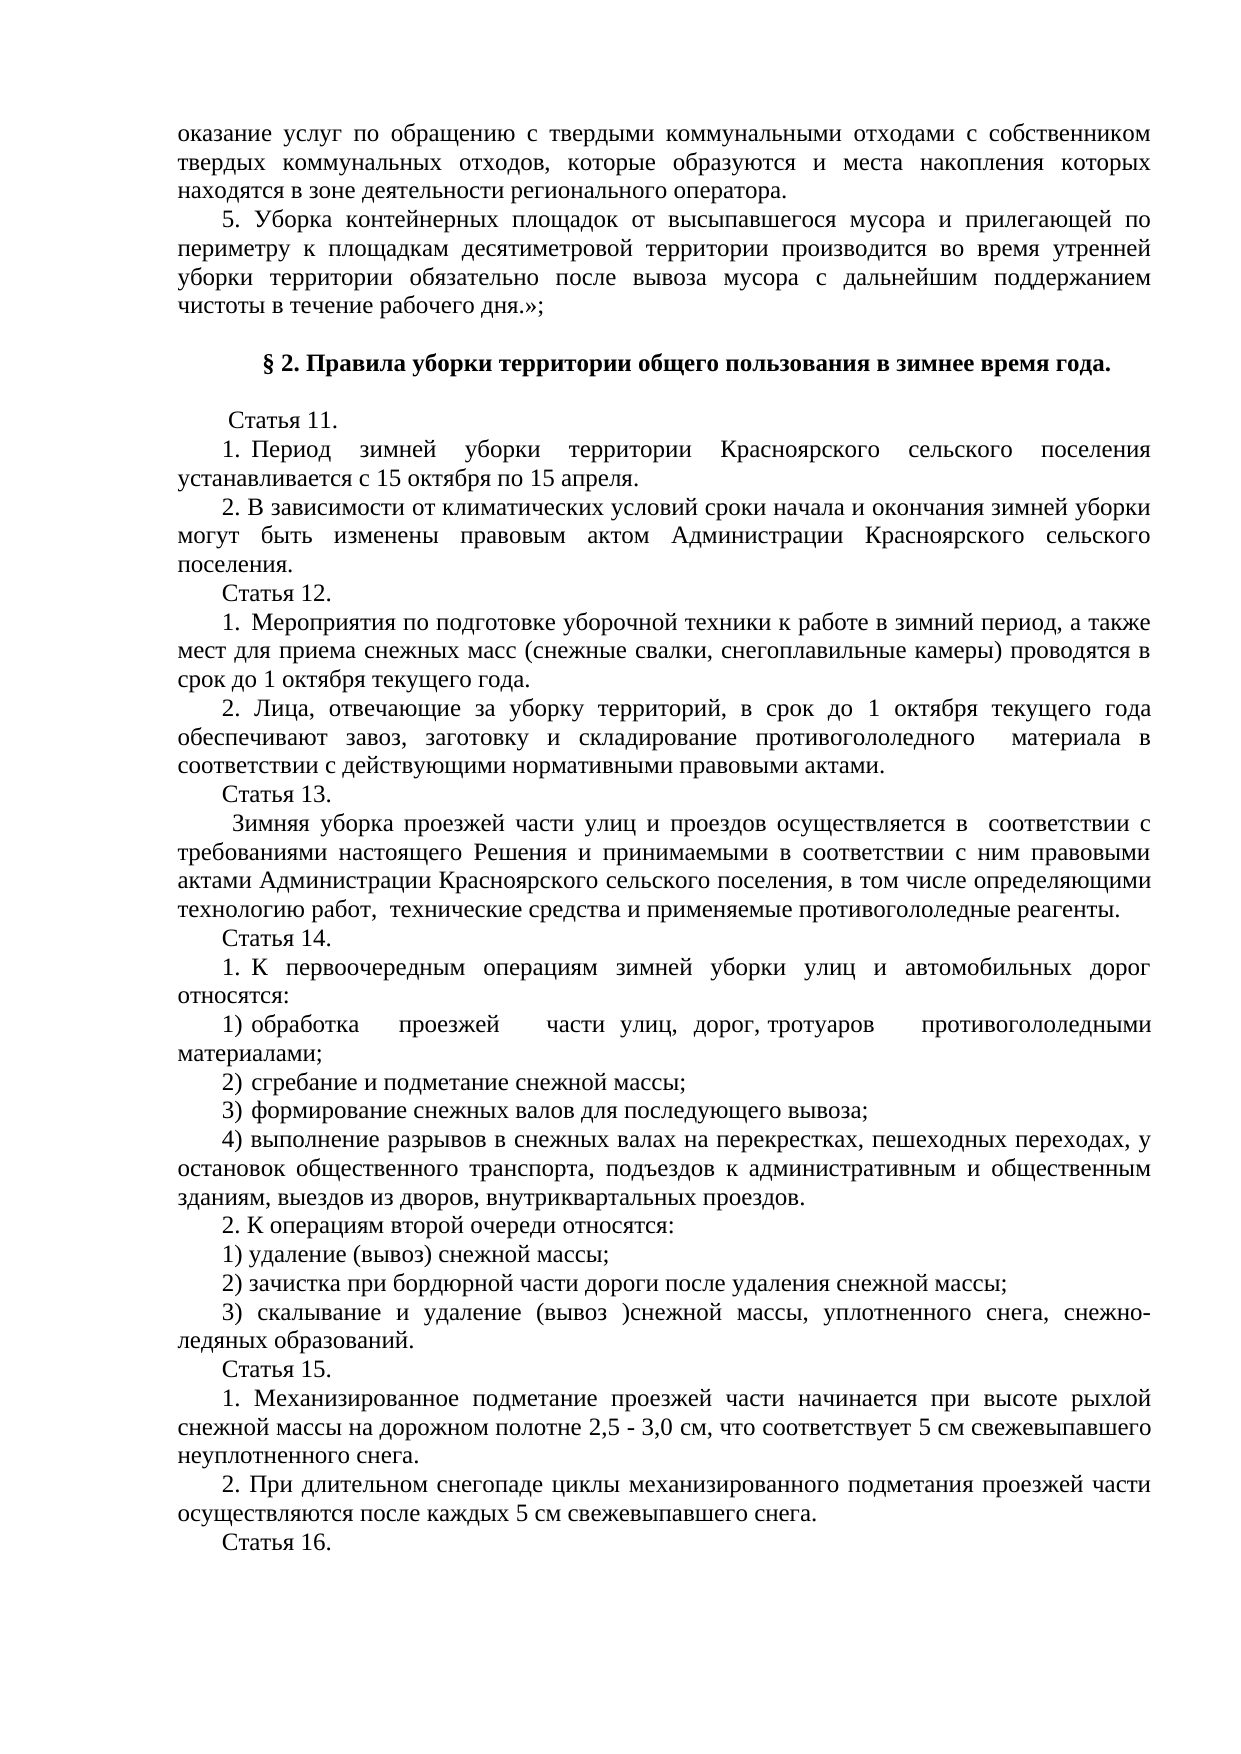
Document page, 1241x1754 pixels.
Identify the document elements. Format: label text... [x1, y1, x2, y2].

text 1) удаление (вывоз) снежной массы; [177, 1239, 1152, 1268]
text 2. При длительном снегопаде циклы механизированного подметания проезжей части осуществляются после каждых 5 см свежевыпавшего снега. [177, 1469, 1152, 1527]
text Зимняя уборка проезжей части улиц и проездов осуществляется в соответствии с требованиями настоящего Решения и принимаемыми в соответствии с ним правовыми актами Администрации Красноярского сельского поселения, в том числе определяющими технологию работ, технические средства и применяемые противогололедные реагенты. [177, 808, 1152, 923]
text 2. В зависимости от климатических условий сроки начала и окончания зимней уборки могут быть изменены правовым актом Администрации Красноярского сельского поселения. [177, 492, 1152, 578]
text 4) выполнение разрывов в снежных валах на перекрестках, пешеходных переходах, у остановок общественного транспорта, подъездов к административным и общественным зданиям, выездов из дворов, внутриквартальных проездов. [177, 1124, 1152, 1211]
list Период зимней уборки территории Красноярского сельского поселения устанавливается с 15 октября по 15 апреля. [177, 434, 1152, 492]
text 3) скалывание и удаление (вывоз )снежной массы, уплотненного снега, снежно-ледяных образований. [177, 1297, 1152, 1354]
text Статья 16. [177, 1527, 1152, 1556]
text Статья 15. [177, 1354, 1152, 1383]
text Статья 12. [177, 578, 1152, 607]
list К первоочередным операциям зимней уборки улиц и автомобильных дорог относятся: [177, 952, 1152, 1009]
text 2) зачистка при бордюрной части дороги после удаления снежной массы; [177, 1268, 1152, 1297]
text 5. Уборка контейнерных площадок от высыпавшегося мусора и прилегающей по периметру к площадкам десятиметровой территории производится во время утренней уборки территории обязательно после вывоза мусора с дальнейшим поддержанием чистоты в течение рабочего дня.»; [177, 204, 1152, 319]
text 1. Механизированное подметание проезжей части начинается при высоте рыхлой снежной массы на дорожном полотне 2,5 - 3,0 см, что соответствует 5 см свежевыпавшего неуплотненного снега. [177, 1383, 1152, 1469]
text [177, 118, 1152, 204]
list обработка проезжей части улиц, дорог, тротуаров противогололедными материалами; [177, 1009, 1152, 1067]
list Мероприятия по подготовке уборочной техники к работе в зимний период, а также мест для приема снежных масс (снежные свалки, снегоплавильные камеры) проводятся в срок до 1 октября текущего года. [177, 607, 1152, 693]
text Статья 14. [177, 923, 1152, 952]
text Статья 13. [177, 779, 1152, 808]
text 2. Лица, отвечающие за уборку территорий, в срок до 1 октября текущего года обеспечивают завоз, заготовку и складирование противогололедного материала в соответствии с действующими нормативными правовыми актами. [177, 693, 1152, 779]
text § 2. Правила уборки территории общего пользования в зимнее время года. [177, 348, 1152, 377]
text 2. К операциям второй очереди относятся: [177, 1211, 1152, 1239]
text Статья 11. [177, 406, 1152, 434]
list формирование снежных валов для последующего вывоза; [177, 1096, 1152, 1124]
list сгребание и подметание снежной массы; [177, 1067, 1152, 1096]
